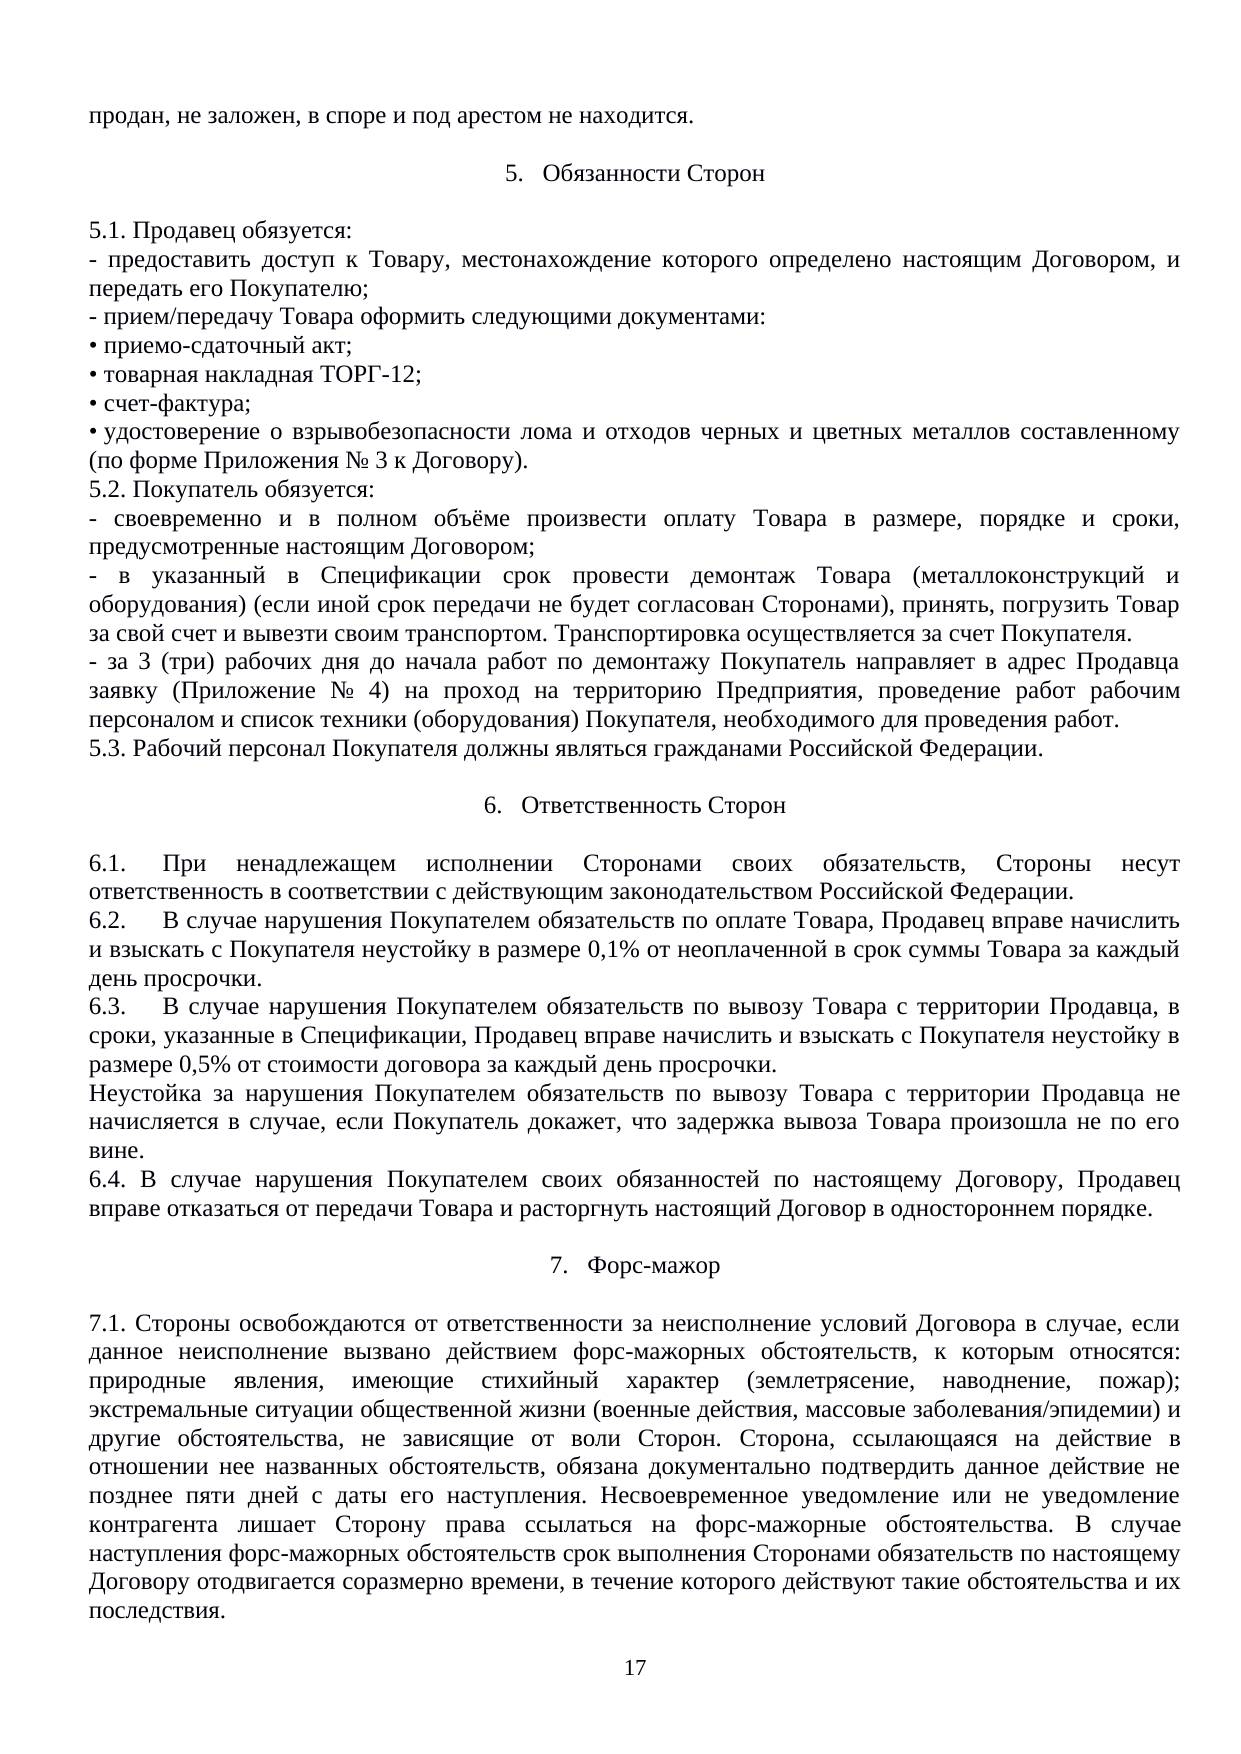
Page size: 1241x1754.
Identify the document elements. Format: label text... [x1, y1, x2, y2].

list При ненадлежащем исполнении Сторонами своих обязательств, Стороны несут ответственность в соответствии с действующим законодательством Российской Федерации. [89, 848, 1181, 905]
text - в указанный в Спецификации срок провести демонтаж Товара (металлоконструкций и оборудования) (если иной срок передачи не будет согласован Сторонами), принять, погрузить Товар за свой счет и вывезти своим транспортом. Транспортировка осуществляется за счет Покупателя. [89, 560, 1181, 646]
text - прием/передачу Товара оформить следующими документами: [89, 301, 1181, 330]
list Форс-мажор [89, 1250, 1181, 1279]
list В случае нарушения Покупателем обязательств по вывозу Товара с территории Продавца, в сроки, указанные в Спецификации, Продавец вправе начислить и взыскать с Покупателя неустойку в размере 0,5% от стоимости договора за каждый день просрочки. [89, 991, 1181, 1078]
text 7.1. Стороны освобождаются от ответственности за неисполнение условий Договора в случае, если данное неисполнение вызвано действием форс-мажорных обстоятельств, к которым относятся: природные явления, имеющие стихийный характер (землетрясение, наводнение, пожар); экстремальные ситуации общественной жизни (военные действия, массовые заболевания/эпидемии) и другие обстоятельства, не зависящие от воли Сторон. Сторона, ссылающаяся на действие в отношении нее названных обстоятельств, обязана документально подтвердить данное действие не позднее пяти дней с даты его наступления. Несвоевременное уведомление или не уведомление контрагента лишает Сторону права ссылаться на форс-мажорные обстоятельства. В случае наступления форс-мажорных обстоятельств срок выполнения Сторонами обязательств по настоящему Договору отодвигается соразмерно времени, в течение которого действуют такие обстоятельства и их последствия. [89, 1308, 1181, 1624]
list В случае нарушения Покупателем обязательств по оплате Товара, Продавец вправе начислить и взыскать с Покупателя неустойку в размере 0,1% от неоплаченной в срок суммы Товара за каждый день просрочки. [89, 905, 1181, 991]
text 6.4. В случае нарушения Покупателем своих обязанностей по настоящему Договору, Продавец вправе отказаться от передачи Товара и расторгнуть настоящий Договор в одностороннем порядке. [89, 1164, 1181, 1221]
text 5.1. Продавец обязуется: [89, 215, 1181, 244]
text 5.3. Рабочий персонал Покупателя должны являться гражданами Российской Федерации. [89, 733, 1181, 761]
text - предоставить доступ к Товару, местонахождение которого определено настоящим Договором, и передать его Покупателю; [89, 244, 1181, 301]
text Неустойка за нарушения Покупателем обязательств по вывозу Товара с территории Продавца не начисляется в случае, если Покупатель докажет, что задержка вывоза Товара произошла не по его вине. [89, 1078, 1181, 1164]
list Обязанности Сторон [89, 158, 1181, 186]
text - своевременно и в полном объёме произвести оплату Товара в размере, порядке и сроки, предусмотренные настоящим Договором; [89, 503, 1181, 560]
list Ответственность Сторон [89, 790, 1181, 819]
text • товарная накладная ТОРГ-12; [89, 359, 1181, 388]
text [89, 100, 1181, 129]
text • приемо-сдаточный акт; [89, 330, 1181, 359]
text • удостоверение о взрывобезопасности лома и отходов черных и цветных металлов составленному (по форме Приложения № 3 к Договору). [89, 416, 1181, 474]
text • счет-фактура; [89, 388, 1181, 416]
text - за 3 (три) рабочих дня до начала работ по демонтажу Покупатель направляет в адрес Продавца заявку (Приложение № 4) на проход на территорию Предприятия, проведение работ рабочим персоналом и список техники (оборудования) Покупателя, необходимого для проведения работ. [89, 646, 1181, 733]
text 5.2. Покупатель обязуется: [89, 474, 1181, 503]
